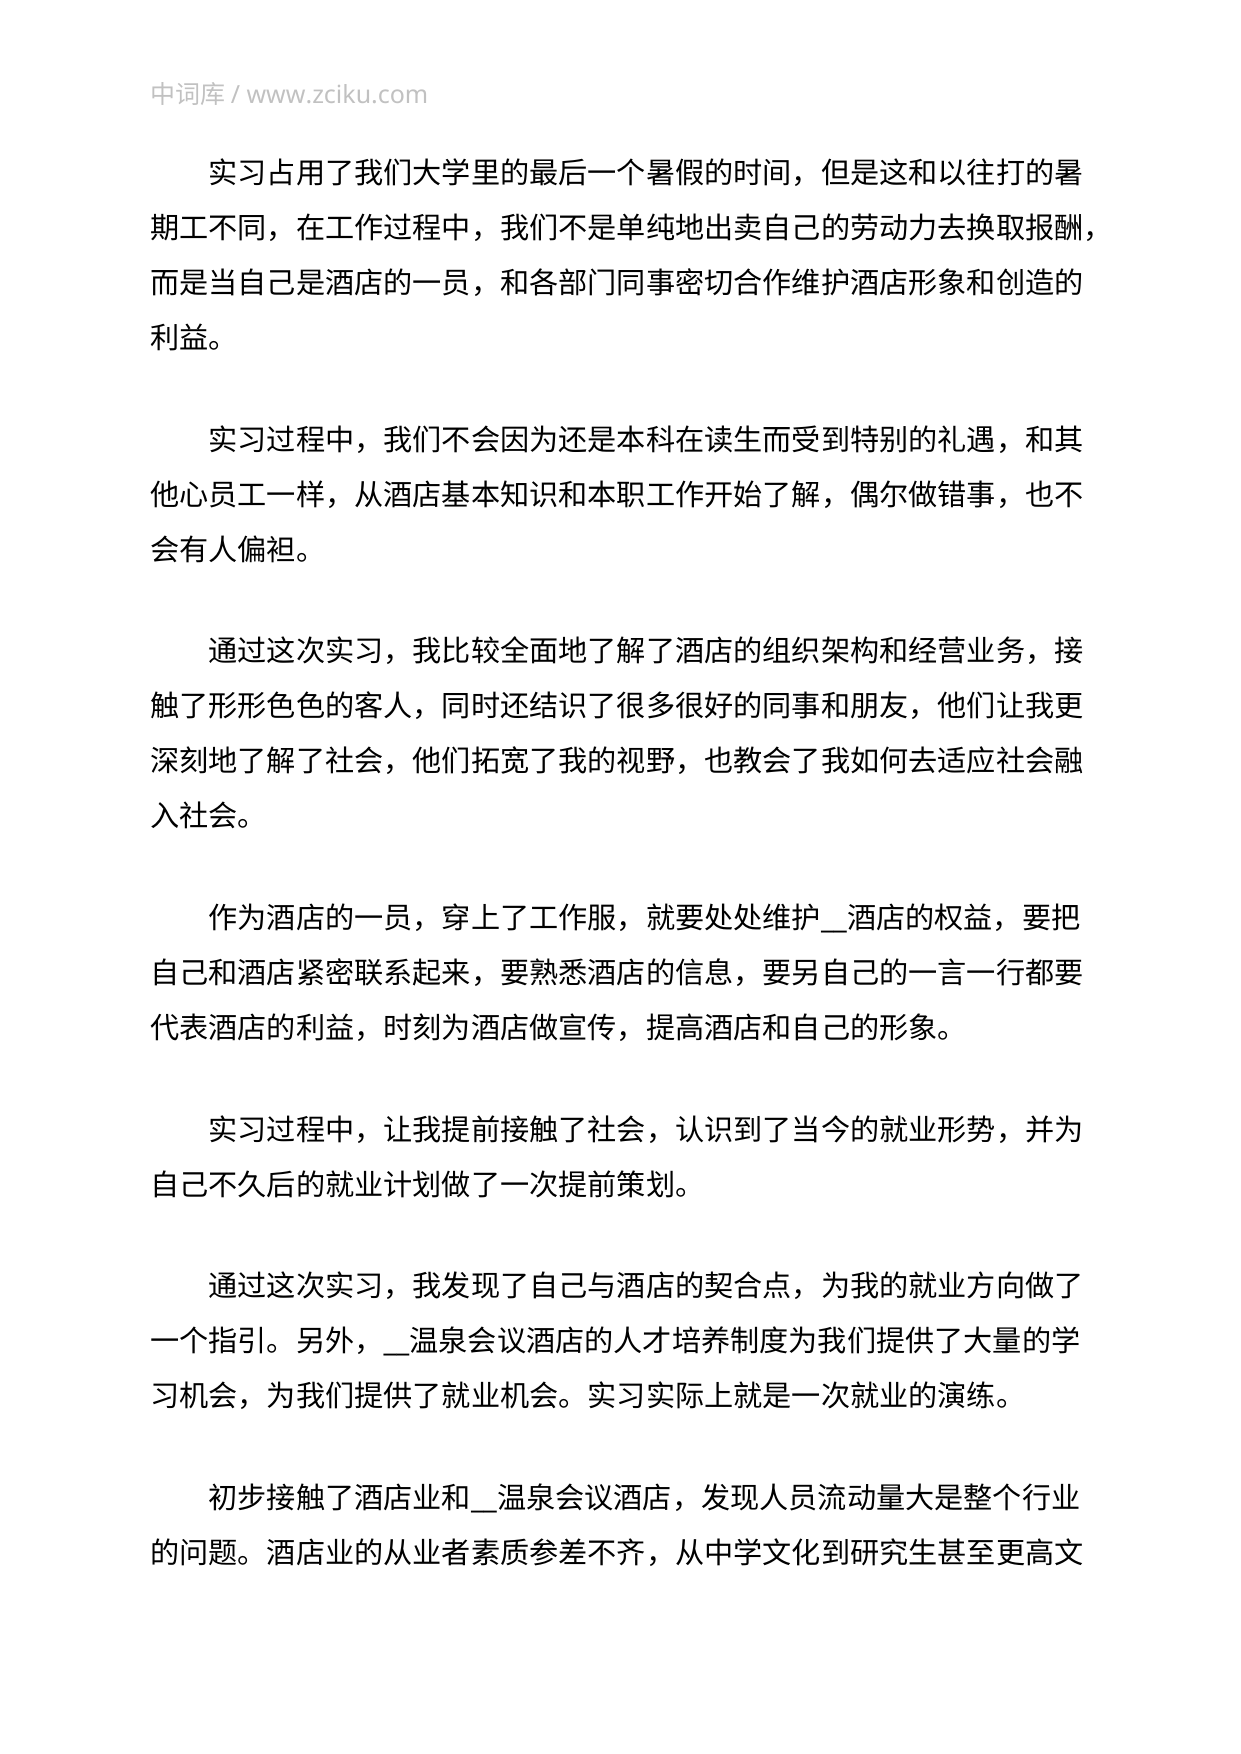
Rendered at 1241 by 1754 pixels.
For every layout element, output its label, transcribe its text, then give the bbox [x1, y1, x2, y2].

text 通过这次实习，我比较全面地了解了酒店的组织架构和经营业务，接触了形形色色的客人，同时还结识了很多很好的同事和朋友，他们让我更深刻地了解了社会，他们拓宽了我的视野，也教会了我如何去适应社会融入社会。 [150, 628, 1090, 835]
text 作为酒店的一员，穿上了工作服，就要处处维护__酒店的权益，要把自己和酒店紧密联系起来，要熟悉酒店的信息，要另自己的一言一行都要代表酒店的利益，时刻为酒店做宣传，提高酒店和自己的形象。 [150, 894, 1090, 1047]
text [150, 1474, 1090, 1572]
text 通过这次实习，我发现了自己与酒店的契合点，为我的就业方向做了一个指引。另外，__温泉会议酒店的人才培养制度为我们提供了大量的学习机会，为我们提供了就业机会。实习实际上就是一次就业的演练。 [150, 1263, 1090, 1415]
text 实习占用了我们大学里的最后一个暑假的时间，但是这和以往打的暑期工不同，在工作过程中，我们不是单纯地出卖自己的劳动力去换取报酬，而是当自己是酒店的一员，和各部门同事密切合作维护酒店形象和创造的利益。 [150, 150, 1090, 357]
text 实习过程中，我们不会因为还是本科在读生而受到特别的礼遇，和其他心员工一样，从酒店基本知识和本职工作开始了解，偶尔做错事，也不会有人偏袒。 [150, 416, 1090, 568]
text 实习过程中，让我提前接触了社会，认识到了当今的就业形势，并为自己不久后的就业计划做了一次提前策划。 [150, 1106, 1090, 1203]
